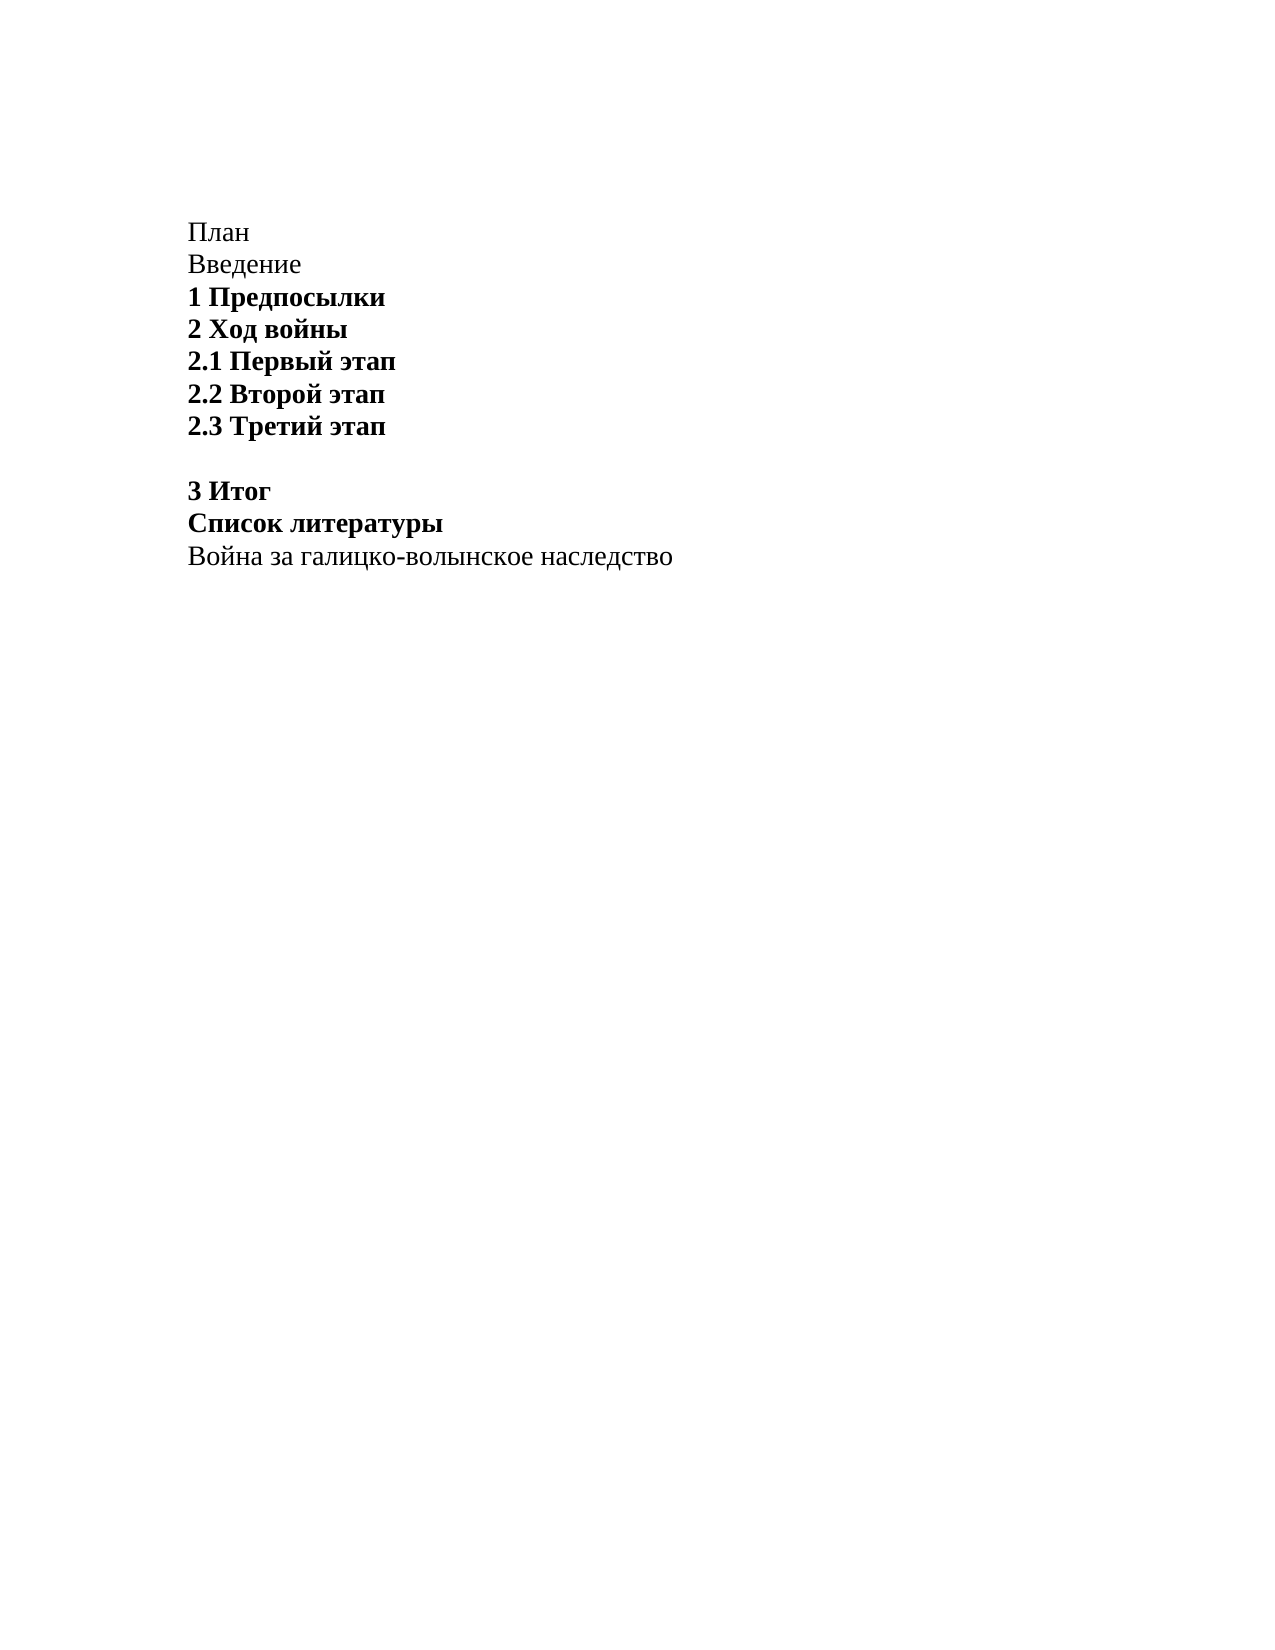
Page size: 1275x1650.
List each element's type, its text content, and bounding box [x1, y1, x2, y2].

text План Введение 1 Предпосылки 2 Ход войны 2.1 Первый этап 2.2 Второй этап 2.3 Третий этап 3 Итог Список литературы Война за галицко-волынское наследство [187, 150, 1087, 571]
